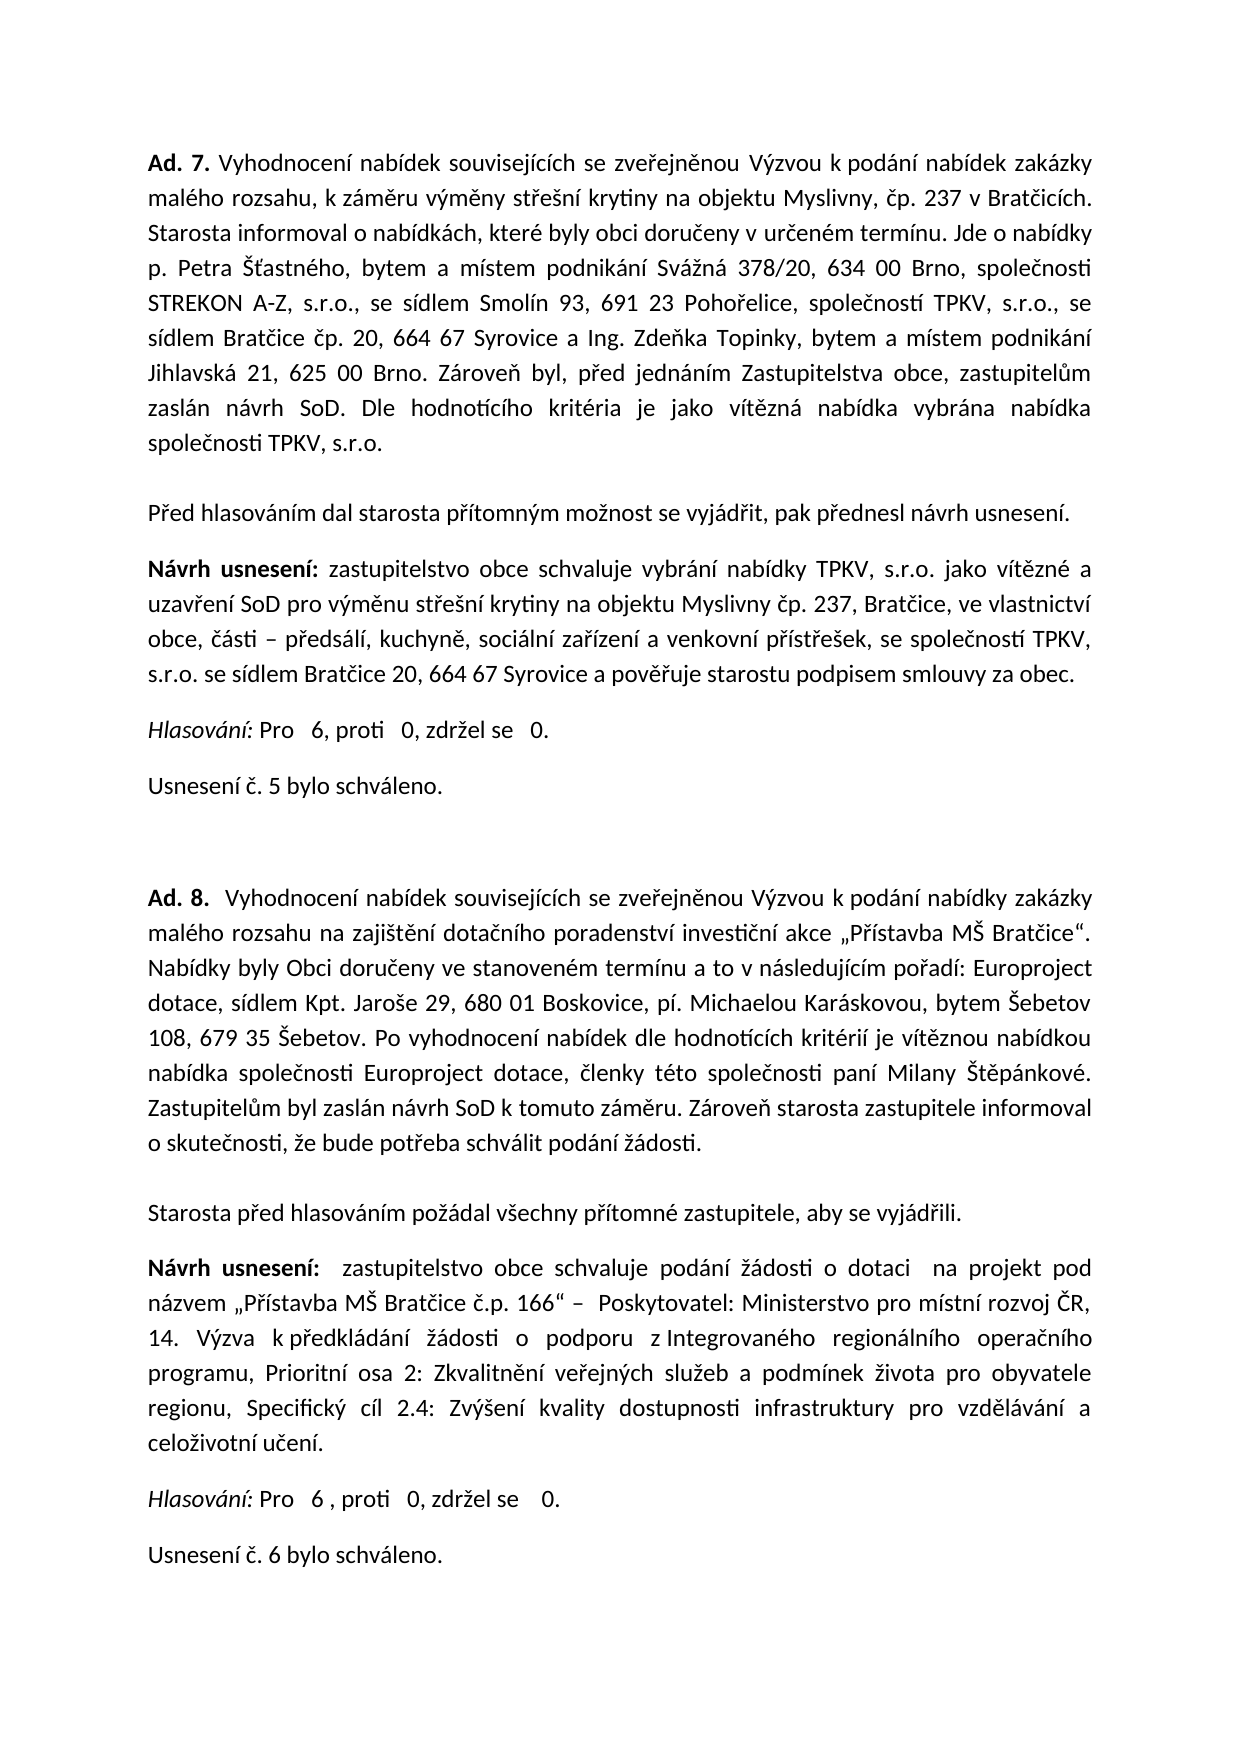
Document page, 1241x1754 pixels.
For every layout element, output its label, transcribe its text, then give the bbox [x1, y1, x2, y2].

text Návrh usnesení: zastupitelstvo obce schvaluje podání žádosti o dotaci na projekt pod názvem „Přístavba MŠ Bratčice č.p. 166“ – Poskytovatel: Ministerstvo pro místní rozvoj ČR, 14. Výzva k předkládání žádosti o podporu z Integrovaného regionálního operačního programu, Prioritní osa 2: Zkvalitnění veřejných služeb a podmínek života pro obyvatele regionu, Specifický cíl 2.4: Zvýšení kvality dostupnosti infrastruktury pro vzdělávání a celoživotní učení. [148, 1253, 1093, 1458]
text Hlasování: Pro 6 , proti 0, zdržel se 0. [148, 1483, 1093, 1514]
text Ad. 7. Vyhodnocení nabídek souvisejících se zveřejněnou Výzvou k podání nabídek zakázky malého rozsahu, k záměru výměny střešní krytiny na objektu Myslivny, čp. 237 v Bratčicích. Starosta informoval o nabídkách, které byly obci doručeny v určeném termínu. Jde o nabídky p. Petra Šťastného, bytem a místem podnikání Svážná 378/20, 634 00 Brno, společnosti STREKON A-Z, s.r.o., se sídlem Smolín 93, 691 23 Pohořelice, společností TPKV, s.r.o., se sídlem Bratčice čp. 20, 664 67 Syrovice a Ing. Zdeňka Topinky, bytem a místem podnikání Jihlavská 21, 625 00 Brno. Zároveň byl, před jednáním Zastupitelstva obce, zastupitelům zaslán návrh SoD. Dle hodnotícího kritéria je jako vítězná nabídka vybrána nabídka společnosti TPKV, s.r.o. [148, 148, 1093, 458]
text Ad. 8. Vyhodnocení nabídek souvisejících se zveřejněnou Výzvou k podání nabídky zakázky malého rozsahu na zajištění dotačního poradenství investiční akce „Přístavba MŠ Bratčice“. Nabídky byly Obci doručeny ve stanoveném termínu a to v následujícím pořadí: Europroject dotace, sídlem Kpt. Jaroše 29, 680 01 Boskovice, pí. Michaelou Karáskovou, bytem Šebetov 108, 679 35 Šebetov. Po vyhodnocení nabídek dle hodnotících kritérií je vítěznou nabídkou nabídka společnosti Europroject dotace, členky této společnosti paní Milany Štěpánkové. Zastupitelům byl zaslán návrh SoD k tomuto záměru. Zároveň starosta zastupitele informoval o skutečnosti, že bude potřeba schválit podání žádosti. [148, 882, 1093, 1157]
text Hlasování: Pro 6, proti 0, zdržel se 0. [148, 714, 1093, 745]
text Návrh usnesení: zastupitelstvo obce schvaluje vybrání nabídky TPKV, s.r.o. jako vítězné a uzavření SoD pro výměnu střešní krytiny na objektu Myslivny čp. 237, Bratčice, ve vlastnictví obce, části – předsálí, kuchyně, sociální zařízení a venkovní přístřešek, se společností TPKV, s.r.o. se sídlem Bratčice 20, 664 67 Syrovice a pověřuje starostu podpisem smlouvy za obec. [148, 553, 1093, 689]
text Usnesení č. 6 bylo schváleno. [148, 1539, 1093, 1570]
text Před hlasováním dal starosta přítomným možnost se vyjádřit, pak přednesl návrh usnesení. [148, 498, 1093, 528]
text Usnesení č. 5 bylo schváleno. [148, 770, 1093, 801]
text Starosta před hlasováním požádal všechny přítomné zastupitele, aby se vyjádřili. [148, 1197, 1093, 1227]
